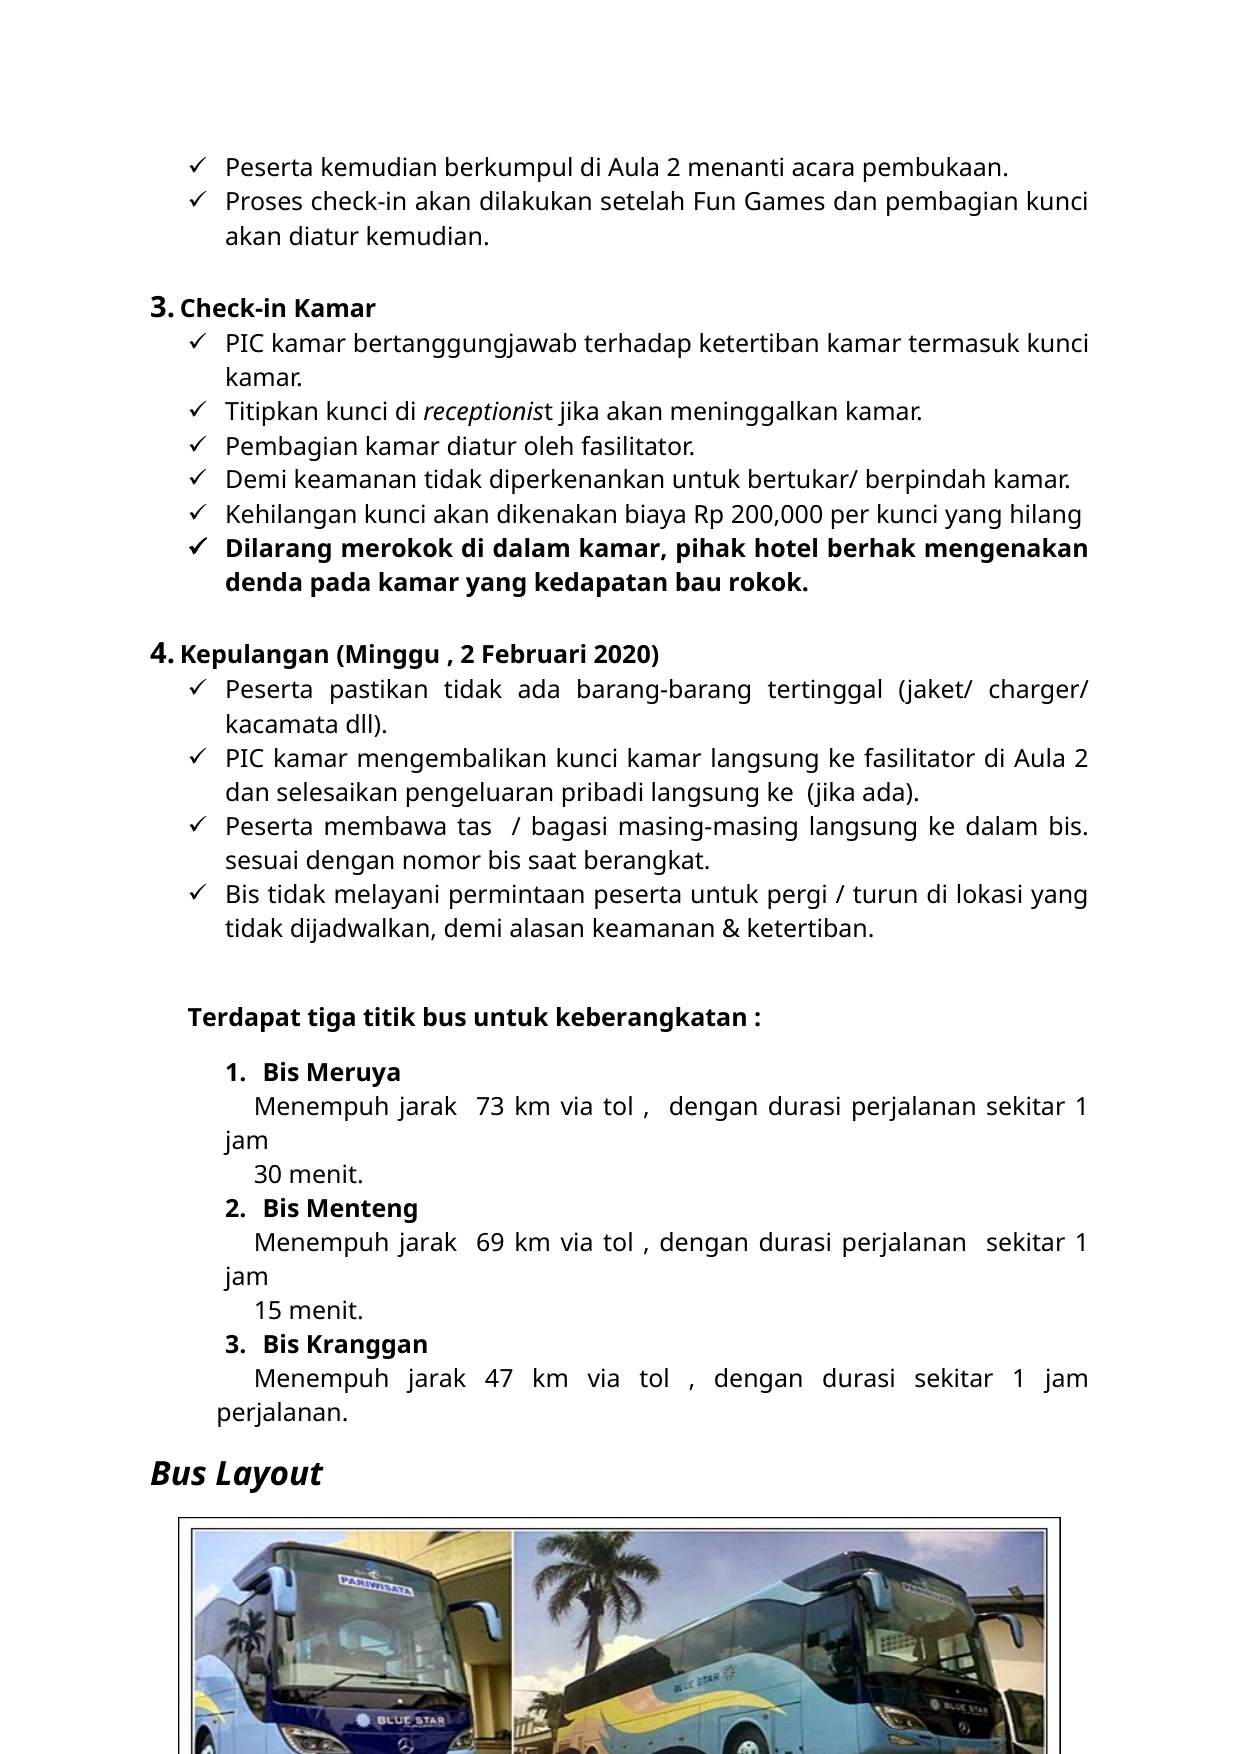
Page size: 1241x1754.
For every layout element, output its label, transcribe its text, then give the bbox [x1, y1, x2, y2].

list Kepulangan (Minggu , 2 Februari 2020) [150, 632, 1090, 672]
list Bis Menteng [225, 1191, 1090, 1225]
list Peserta pastikan tidak ada barang-barang tertinggal (jaket/ charger/ kacamata dll). [187, 672, 1090, 740]
list Peserta membawa tas / bagasi masing-masing langsung ke dalam bis. sesuai dengan nomor bis saat berangkat. [187, 808, 1090, 877]
list Bis tidak melayani permintaan peserta untuk pergi / turun di lokasi yang tidak dijadwalkan, demi alasan keamanan & ketertiban. [187, 877, 1090, 945]
text Bus Layout [150, 1450, 1090, 1495]
list Check-in Kamar [150, 286, 1090, 326]
list Titipkan kunci di receptionist jika akan meninggalkan kamar. [187, 394, 1090, 428]
list Pembagian kamar diatur oleh fasilitator. [187, 428, 1090, 462]
list Menempuh jarak 73 km via tol , dengan durasi perjalanan sekitar 1 jam [225, 1088, 1090, 1157]
text Terdapat tiga titik bus untuk keberangkatan : [150, 999, 1090, 1034]
list PIC kamar mengembalikan kunci kamar langsung ke fasilitator di Aula 2 dan selesaikan pengeluaran pribadi langsung ke (jika ada). [187, 740, 1090, 808]
list 30 menit. [225, 1157, 1090, 1191]
list Menempuh jarak 69 km via tol , dengan durasi perjalanan sekitar 1 jam [225, 1225, 1090, 1293]
list 15 menit. [225, 1293, 1090, 1327]
list Kehilangan kunci akan dikenakan biaya Rp 200,000 per kunci yang hilang [187, 496, 1090, 530]
list Peserta kemudian berkumpul di Aula 2 menanti acara pembukaan. [187, 150, 1090, 184]
text Menempuh jarak 47 km via tol , dengan durasi sekitar 1 jam perjalanan. [216, 1361, 1090, 1429]
list PIC kamar bertanggungjawab terhadap ketertiban kamar termasuk kunci kamar. [187, 326, 1090, 394]
picture [178, 1517, 1061, 1754]
list Bis Meruya [225, 1054, 1090, 1088]
list Demi keamanan tidak diperkenankan untuk bertukar/ berpindah kamar. [187, 462, 1090, 496]
list Proses check-in akan dilakukan setelah Fun Games dan pembagian kunci akan diatur kemudian. [187, 184, 1090, 252]
list Bis Kranggan [225, 1327, 1090, 1361]
list Dilarang merokok di dalam kamar, pihak hotel berhak mengenakan denda pada kamar yang kedapatan bau rokok. [187, 530, 1090, 598]
